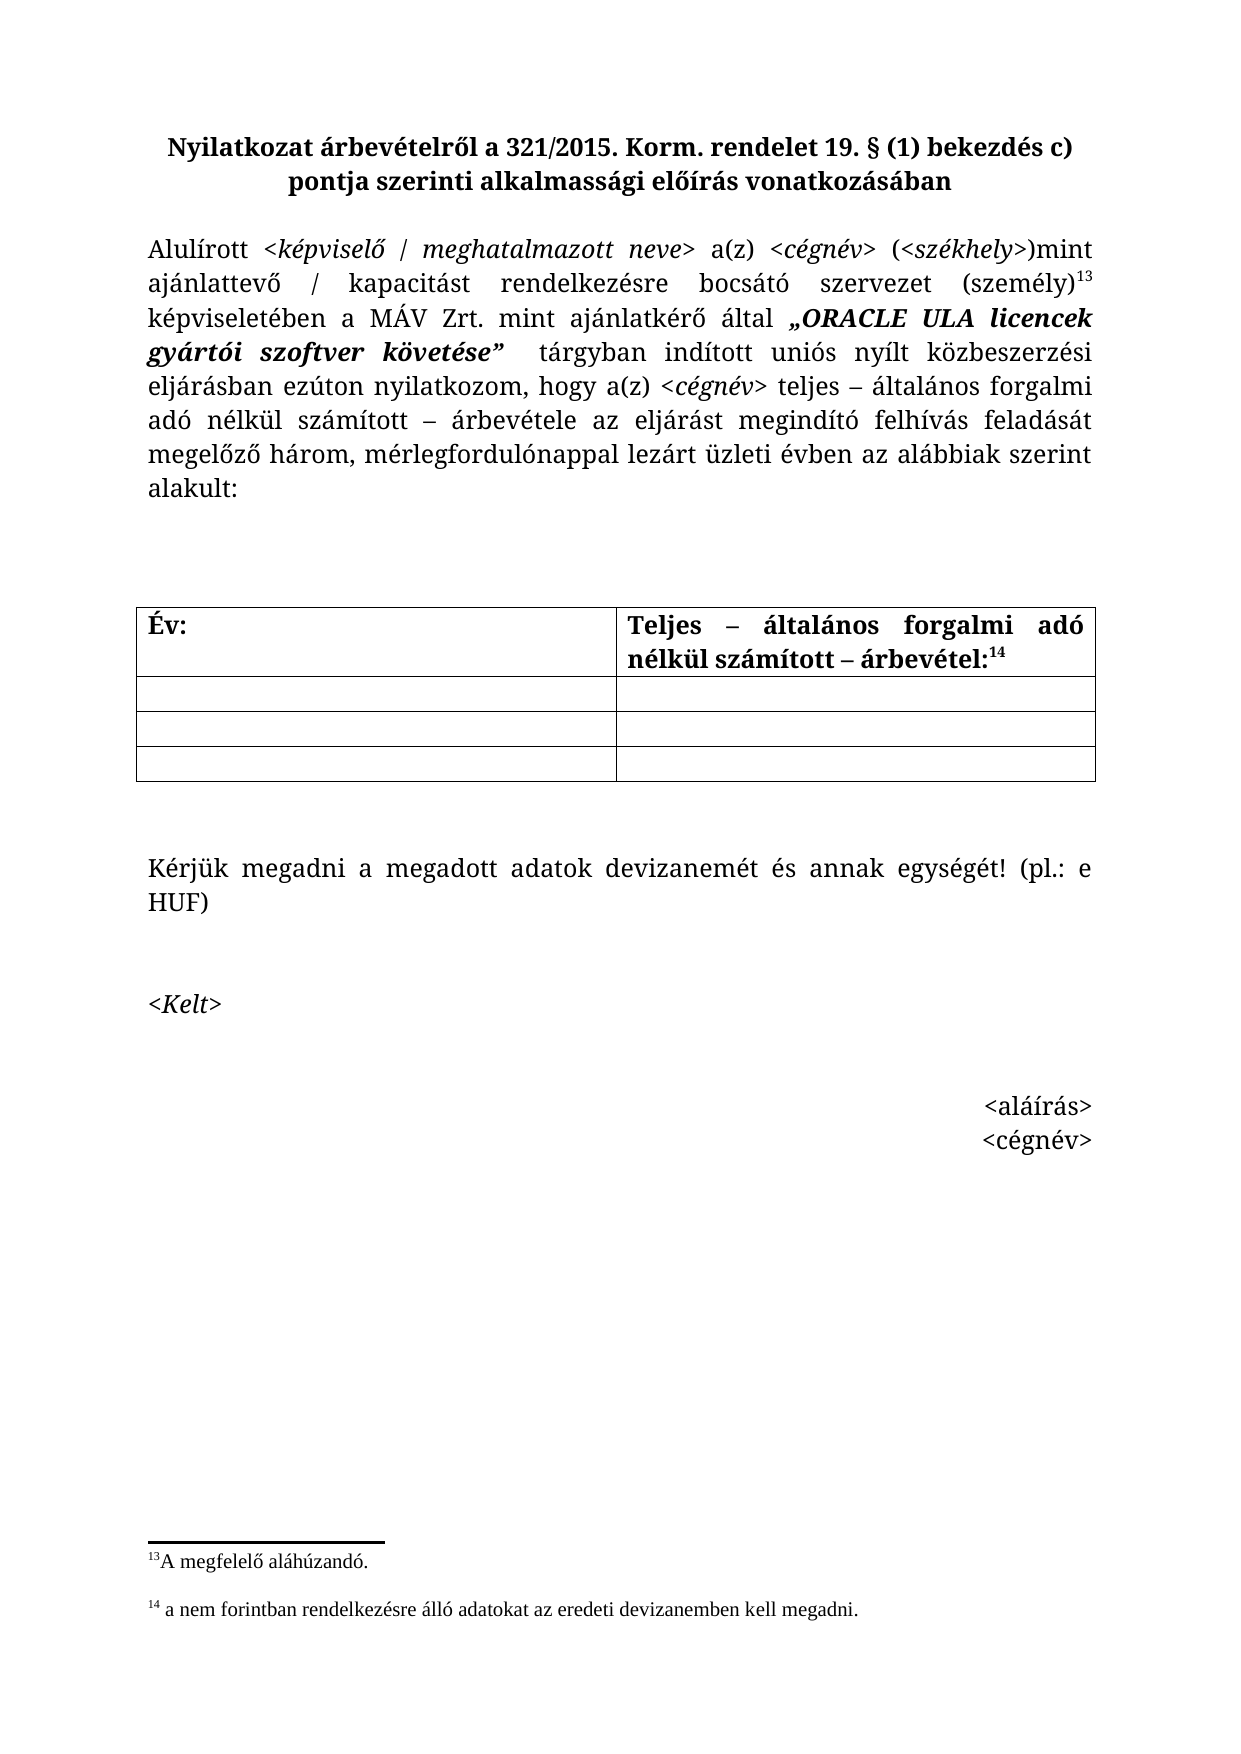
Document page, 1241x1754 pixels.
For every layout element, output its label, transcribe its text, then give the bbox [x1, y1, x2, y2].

table_header Év: [137, 608, 616, 676]
table_cell [617, 677, 1095, 711]
table_cell [137, 747, 616, 781]
text <aláírás> [148, 1089, 1092, 1123]
text Kérjük megadni a megadott adatok devizanemét és annak egységét! (pl.: e HUF) [148, 850, 1092, 918]
text <cégnév> [148, 1123, 1092, 1157]
table_cell [137, 712, 616, 746]
table_header Teljes – általános forgalmi adó nélkül számított – árbevétel: [617, 608, 1095, 676]
text Alulírott <képviselő / meghatalmazott neve> a(z) <cégnév> (<székhely>)mint ajánlattevő / kapacitást rendelkezésre bocsátó szervezet (személy) képviseletében a MÁV Zrt. mint ajánlatkérő által „ORACLE ULA licencek gyártói szoftver követése” tárgyban indított uniós nyílt közbeszerzési eljárásban ezúton nyilatkozom, hogy a(z) <cégnév> teljes – általános forgalmi adó nélkül számított – árbevétele az eljárást megindító felhívás feladását megelőző három, mérlegfordulónappal lezárt üzleti évben az alábbiak szerint alakult: [148, 232, 1092, 504]
table_cell [617, 747, 1095, 781]
table_cell [617, 712, 1095, 746]
text Nyilatkozat árbevételről a 321/2015. Korm. rendelet 19. § (1) bekezdés c) pontja szerinti alkalmassági előírás vonatkozásában [148, 130, 1092, 198]
text <Kelt> [148, 987, 1092, 1021]
table_cell [137, 677, 616, 711]
